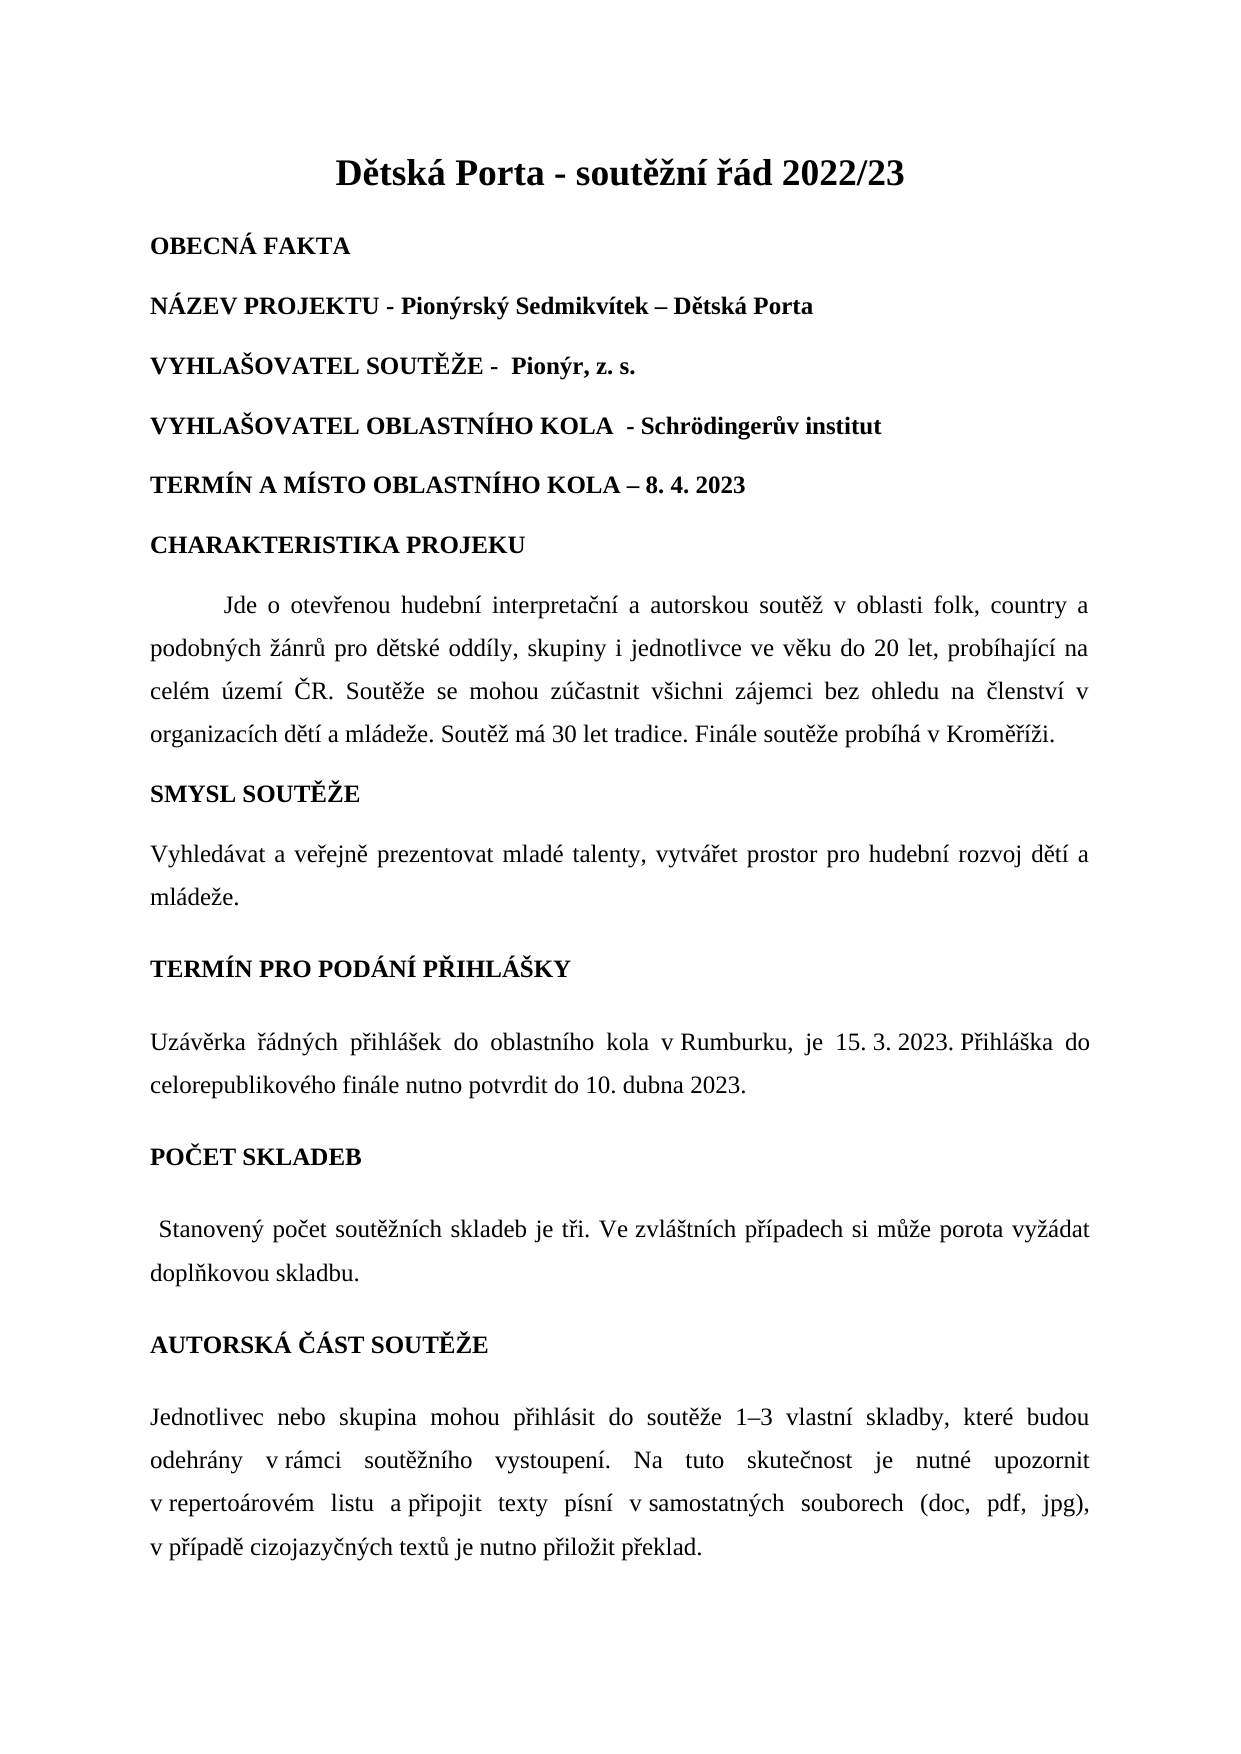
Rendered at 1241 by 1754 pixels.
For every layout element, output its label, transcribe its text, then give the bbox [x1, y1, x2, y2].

text CHARAKTERISTIKA PROJEKU [150, 530, 1090, 559]
text Jednotlivec nebo skupina mohou přihlásit do soutěže 1–3 vlastní skladby, které budou odehrány v rámci soutěžního vystoupení. Na tuto skutečnost je nutné upozornit v repertoárovém listu a připojit texty písní v samostatných souborech (doc, pdf, jpg), v případě cizojazyčných textů je nutno přiložit překlad. [150, 1402, 1090, 1560]
text Dětská Porta - soutěžní řád 2022/23 [150, 150, 1090, 193]
text Uzávěrka řádných přihlášek do oblastního kola v Rumburku, je 15. 3. 2023. Přihláška do celorepublikového finále nutno potvrdit do 10. dubna 2023. [150, 1027, 1090, 1099]
text SMYSL SOUTĚŽE [150, 779, 1090, 808]
text Stanovený počet soutěžních skladeb je tři. Ve zvláštních případech si může porota vyžádat doplňkovou skladbu. [150, 1214, 1090, 1286]
text POČET SKLADEB [150, 1142, 1090, 1171]
text VYHLAŠOVATEL OBLASTNÍHO KOLA - Schrödingerův institut [150, 411, 1090, 439]
text NÁZEV PROJEKTU - Pionýrský Sedmikvítek – Dětská Porta [150, 291, 1090, 320]
text Vyhledávat a veřejně prezentovat mladé talenty, vytvářet prostor pro hudební rozvoj dětí a mládeže. [150, 839, 1090, 911]
text OBECNÁ FAKTA [150, 231, 1090, 260]
text AUTORSKÁ ČÁST SOUTĚŽE [150, 1330, 1090, 1359]
text TERMÍN PRO PODÁNÍ PŘIHLÁŠKY [150, 954, 1090, 983]
text TERMÍN A MÍSTO OBLASTNÍHO KOLA – 8. 4. 2023 [150, 471, 1090, 499]
text Jde o otevřenou hudební interpretační a autorskou soutěž v oblasti folk, country a podobných žánrů pro dětské oddíly, skupiny i jednotlivce ve věku do 20 let, probíhající na celém území ČR. Soutěže se mohou zúčastnit všichni zájemci bez ohledu na členství v organizacích dětí a mládeže. Soutěž má 30 let tradice. Finále soutěže probíhá v Kroměříži. [150, 590, 1090, 748]
text VYHLAŠOVATEL SOUTĚŽE - Pionýr, z. s. [150, 351, 1090, 380]
